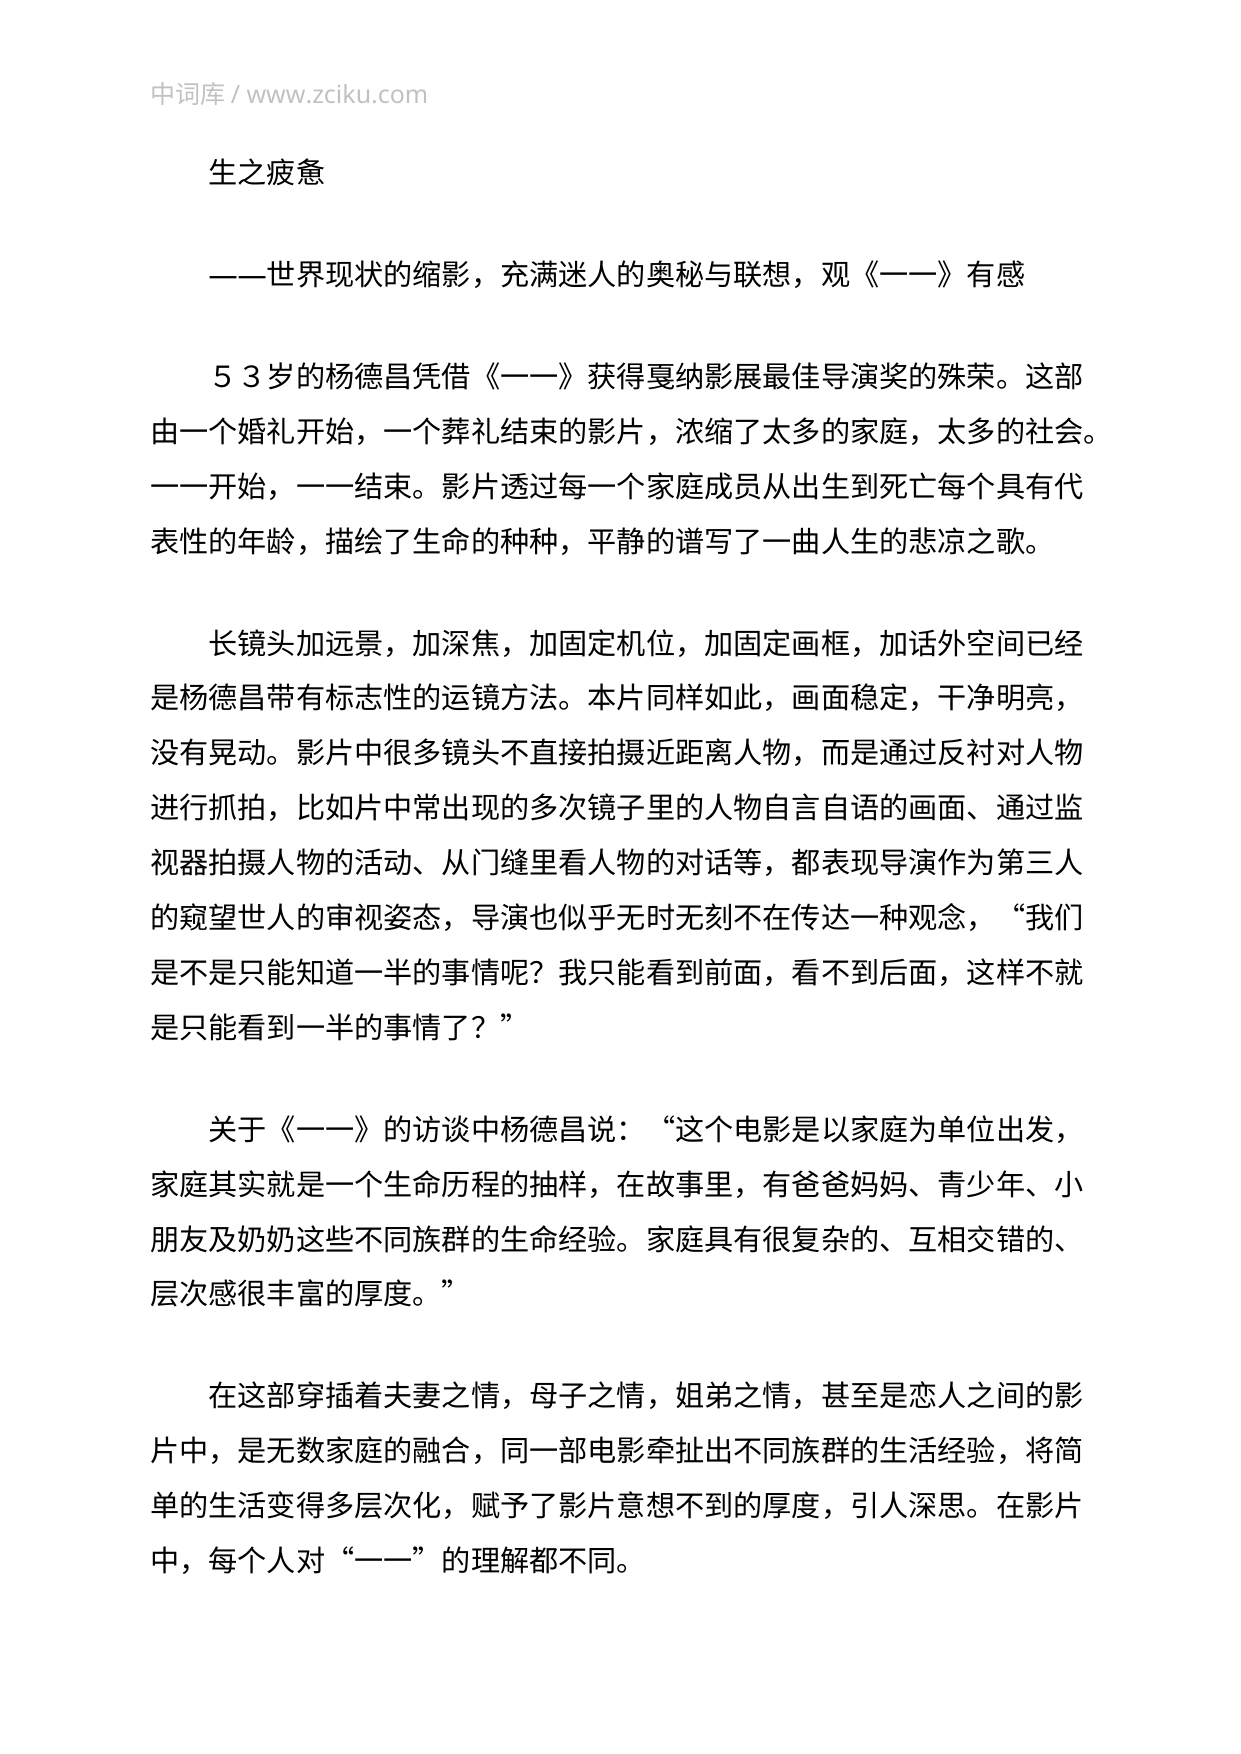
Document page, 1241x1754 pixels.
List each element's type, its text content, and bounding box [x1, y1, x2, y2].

text 关于《一一》的访谈中杨德昌说：“这个电影是以家庭为单位出发，家庭其实就是一个生命历程的抽样，在故事里，有爸爸妈妈、青少年、小朋友及奶奶这些不同族群的生命经验。家庭具有很复杂的、互相交错的、层次感很丰富的厚度。” [150, 1106, 1090, 1313]
text 长镜头加远景，加深焦，加固定机位，加固定画框，加话外空间已经是杨德昌带有标志性的运镜方法。本片同样如此，画面稳定，干净明亮，没有晃动。影片中很多镜头不直接拍摄近距离人物，而是通过反衬对人物进行抓拍，比如片中常出现的多次镜子里的人物自言自语的画面、通过监视器拍摄人物的活动、从门缝里看人物的对话等，都表现导演作为第三人的窥望世人的审视姿态，导演也似乎无时无刻不在传达一种观念，“我们是不是只能知道一半的事情呢？我只能看到前面，看不到后面，这样不就是只能看到一半的事情了？” [150, 620, 1090, 1047]
text ５３岁的杨德昌凭借《一一》获得戛纳影展最佳导演奖的殊荣。这部由一个婚礼开始，一个葬礼结束的影片，浓缩了太多的家庭，太多的社会。一一开始，一一结束。影片透过每一个家庭成员从出生到死亡每个具有代表性的年龄，描绘了生命的种种，平静的谱写了一曲人生的悲凉之歌。 [150, 354, 1090, 561]
text 生之疲惫 [150, 150, 1090, 192]
text 在这部穿插着夫妻之情，母子之情，姐弟之情，甚至是恋人之间的影片中，是无数家庭的融合，同一部电影牵扯出不同族群的生活经验，将简单的生活变得多层次化，赋予了影片意想不到的厚度，引人深思。在影片中，每个人对“一一”的理解都不同。 [150, 1373, 1090, 1580]
text ——世界现状的缩影，充满迷人的奥秘与联想，观《一一》有感 [150, 252, 1090, 294]
